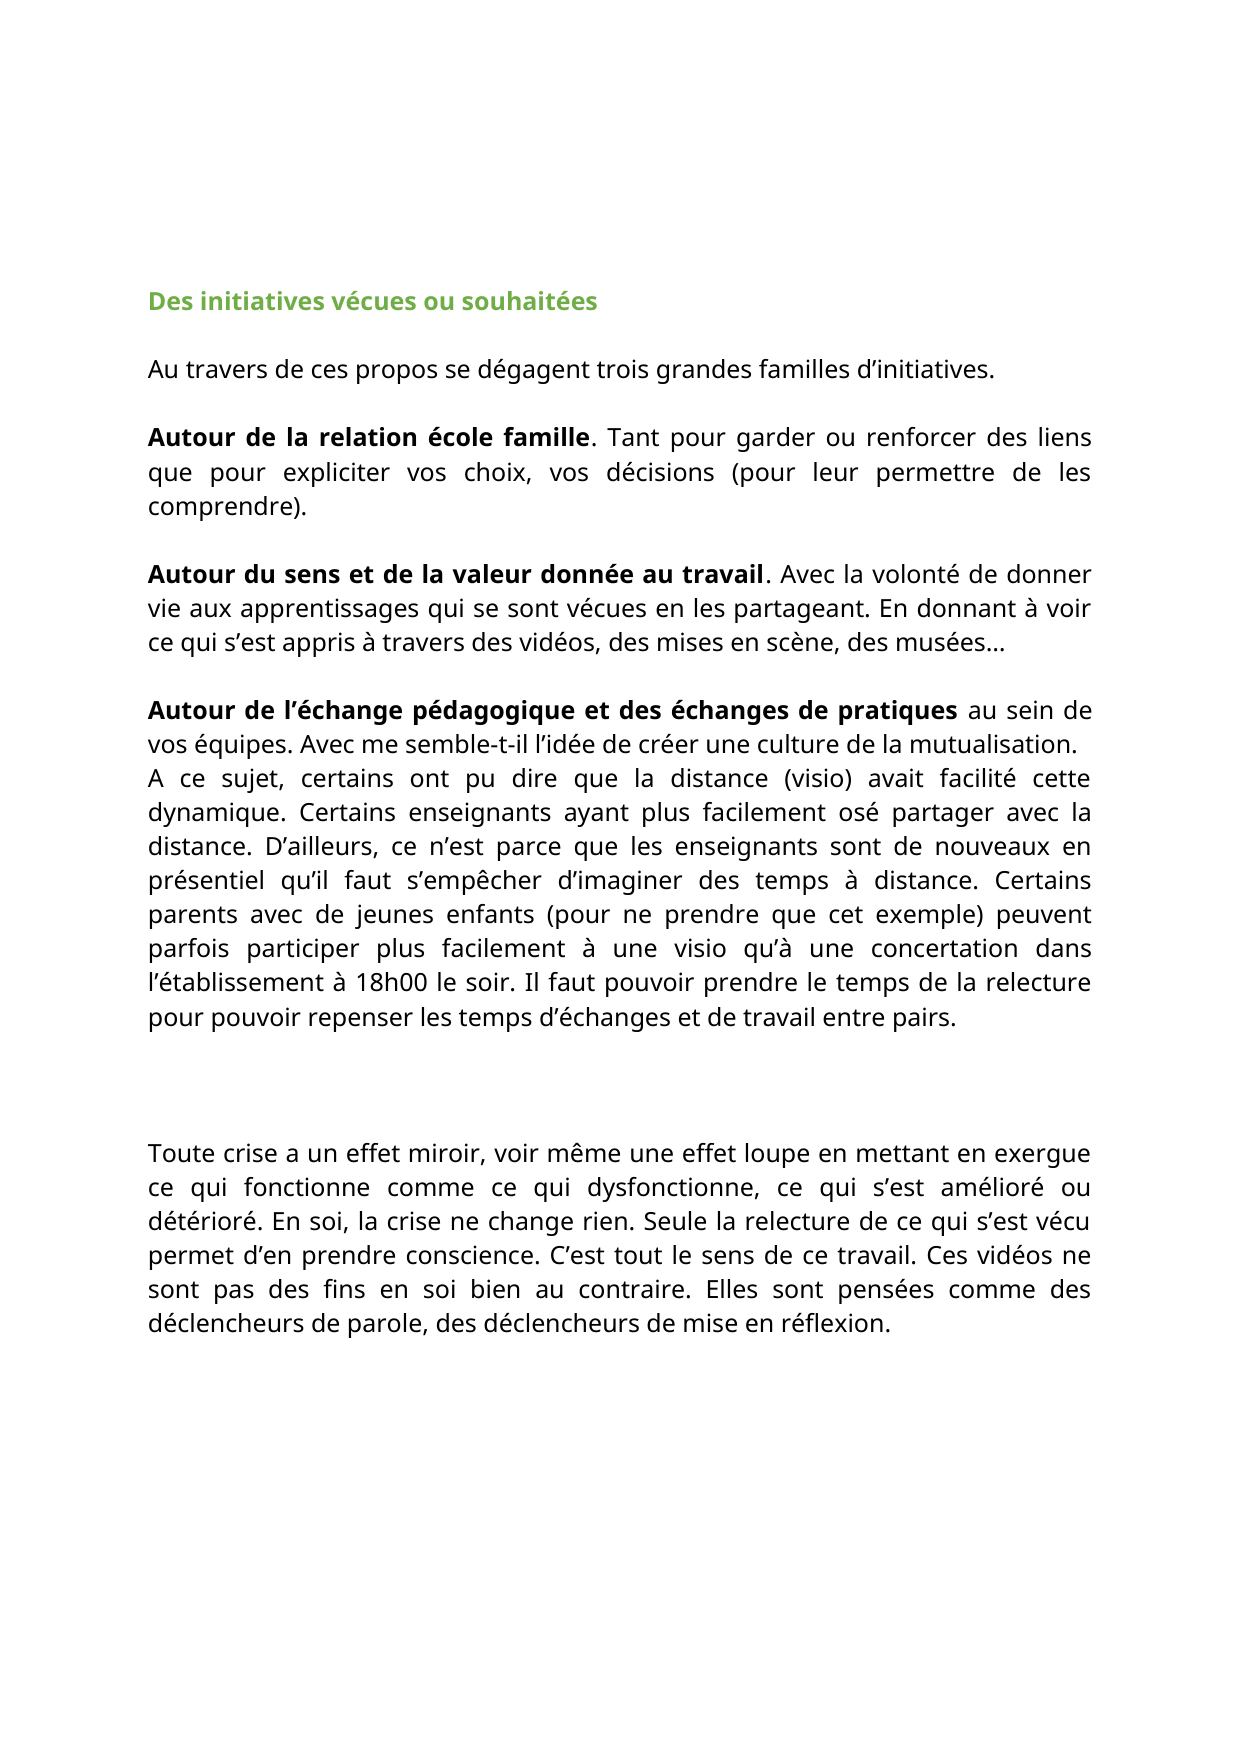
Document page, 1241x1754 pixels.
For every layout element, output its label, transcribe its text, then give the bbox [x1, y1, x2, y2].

text A ce sujet, certains ont pu dire que la distance (visio) avait facilité cette dynamique. Certains enseignants ayant plus facilement osé partager avec la distance. D’ailleurs, ce n’est parce que les enseignants sont de nouveaux en présentiel qu’il faut s’empêcher d’imaginer des temps à distance. Certains parents avec de jeunes enfants (pour ne prendre que cet exemple) peuvent parfois participer plus facilement à une visio qu’à une concertation dans l’établissement à 18h00 le soir. Il faut pouvoir prendre le temps de la relecture pour pouvoir repenser les temps d’échanges et de travail entre pairs. [148, 761, 1093, 1033]
text Toute crise a un effet miroir, voir même une effet loupe en mettant en exergue ce qui fonctionne comme ce qui dysfonctionne, ce qui s’est amélioré ou détérioré. En soi, la crise ne change rien. Seule la relecture de ce qui s’est vécu permet d’en prendre conscience. C’est tout le sens de ce travail. Ces vidéos ne sont pas des fins en soi bien au contraire. Elles sont pensées comme des déclencheurs de parole, des déclencheurs de mise en réflexion. [148, 1135, 1093, 1340]
text Des initiatives vécues ou souhaitées [148, 284, 1093, 318]
text Au travers de ces propos se dégagent trois grandes familles d’initiatives. [148, 352, 1093, 386]
text Autour de l’échange pédagogique et des échanges de pratiques au sein de vos équipes. Avec me semble-t-il l’idée de créer une culture de la mutualisation. [148, 693, 1093, 761]
text Autour du sens et de la valeur donnée au travail. Avec la volonté de donner vie aux apprentissages qui se sont vécues en les partageant. En donnant à voir ce qui s’est appris à travers des vidéos, des mises en scène, des musées… [148, 556, 1093, 658]
text Autour de la relation école famille. Tant pour garder ou renforcer des liens que pour expliciter vos choix, vos décisions (pour leur permettre de les comprendre). [148, 420, 1093, 522]
